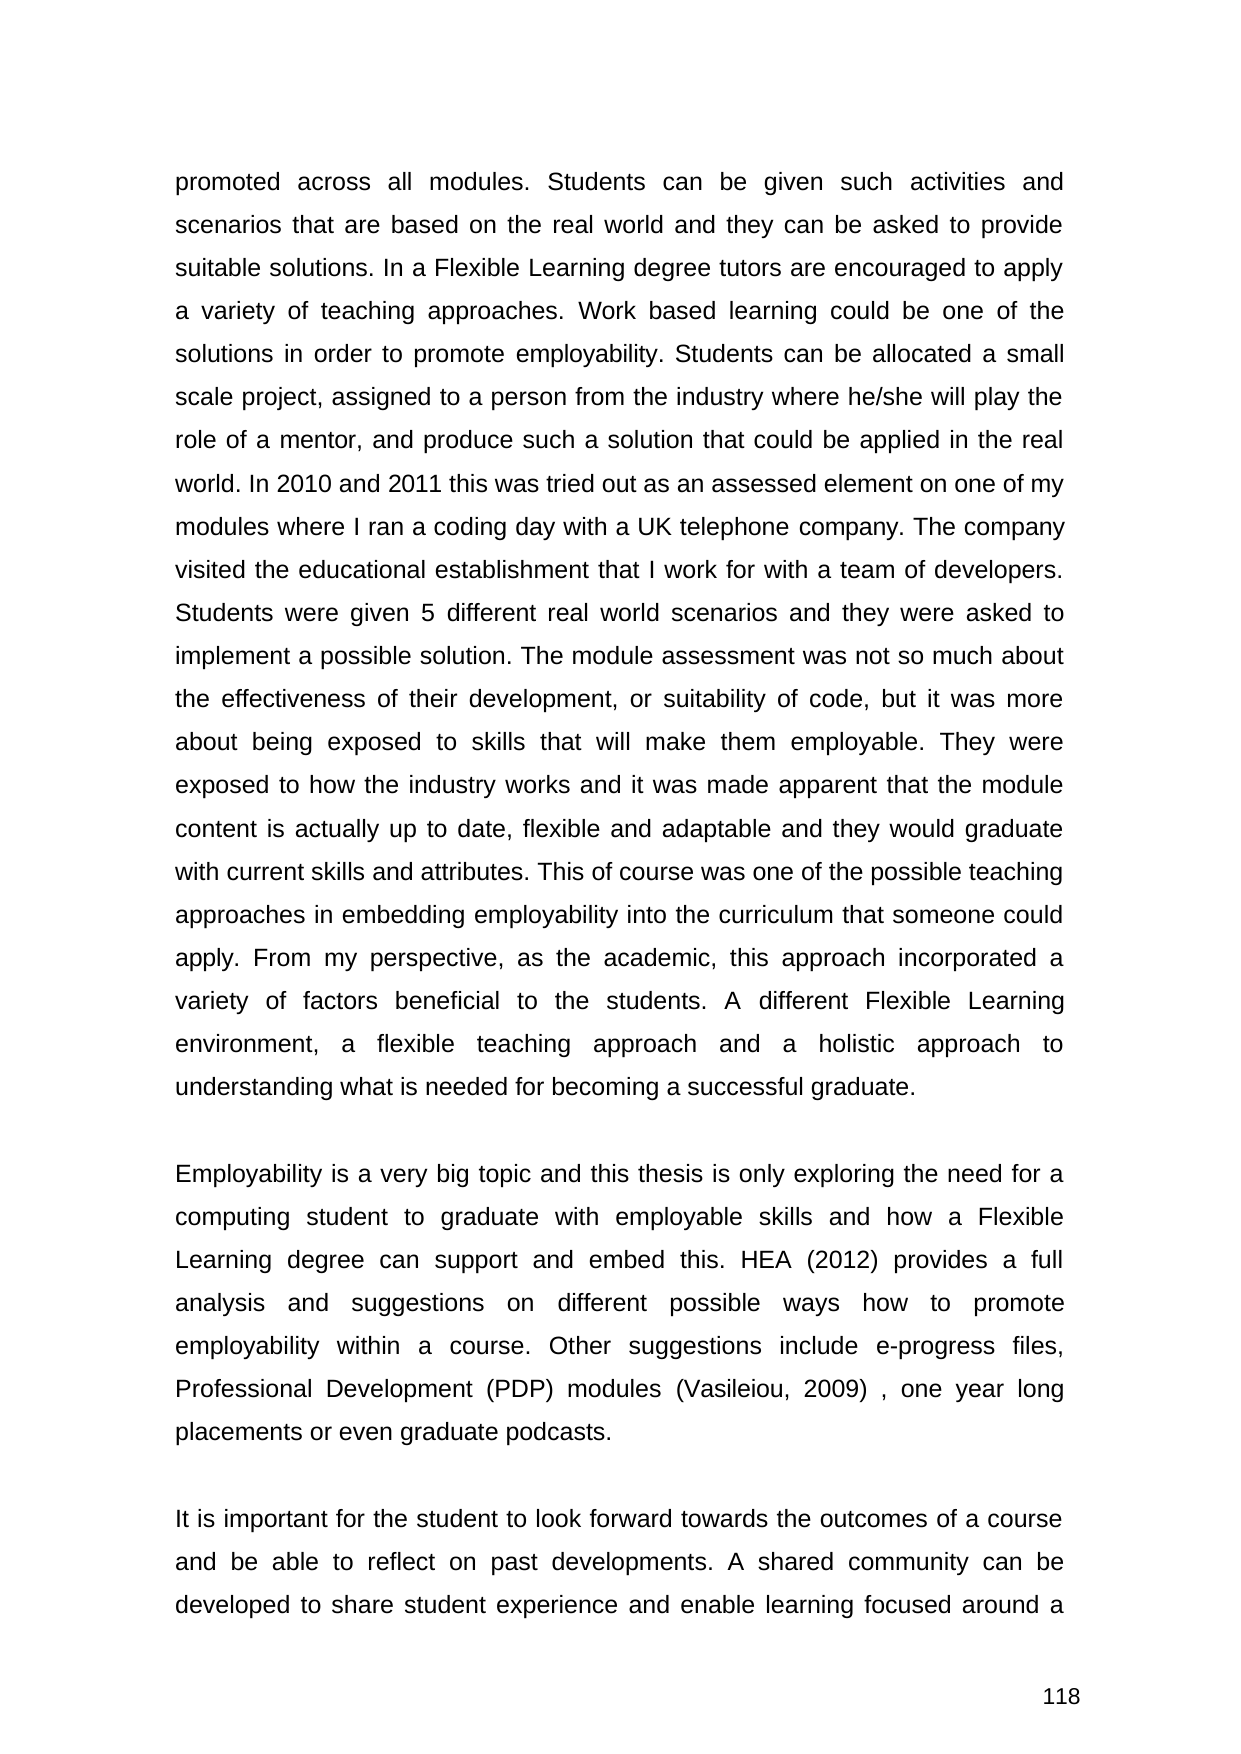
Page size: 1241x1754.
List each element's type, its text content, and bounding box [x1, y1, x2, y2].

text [175, 1503, 1065, 1618]
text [175, 167, 1065, 1101]
text Employability is a very big topic and this thesis is only exploring the need for a computing student to graduate with employable skills and how a Flexible Learning degree can support and embed this. HEA (2012) provides a full analysis and suggestions on different possible ways how to promote employability within a course. Other suggestions include e-progress files, Professional Development (PDP) modules (Vasileiou, 2009) , one year long placements or even graduate podcasts. [175, 1158, 1065, 1446]
